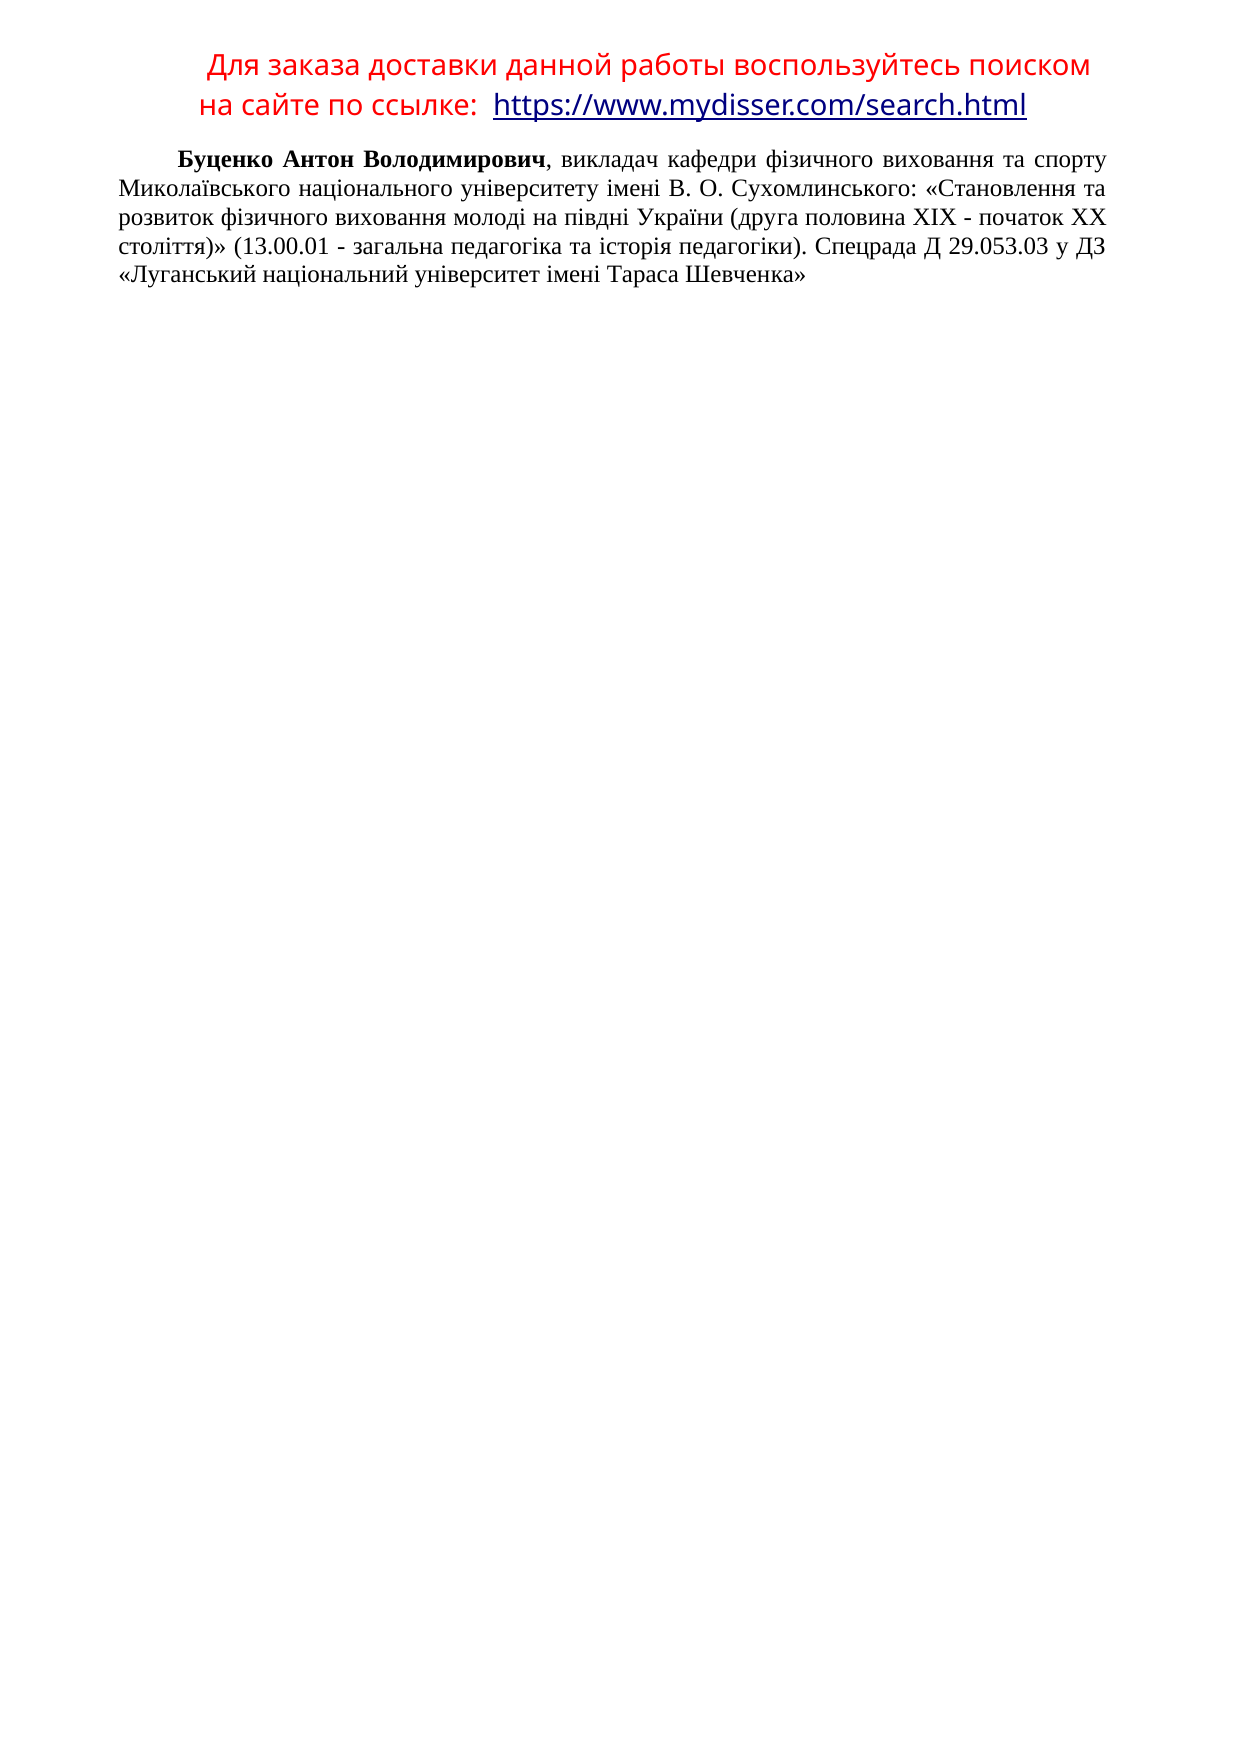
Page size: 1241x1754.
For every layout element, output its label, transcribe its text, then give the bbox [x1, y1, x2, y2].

text Буценко Антон Володимирович, викладач кафедри фізичного виховання та спорту Миколаївського національного університету імені В. О. Сухомлинського: «Становлення та розвиток фізичного виховання молоді на півдні України (друга половина XIX - початок XX століття)» (13.00.01 - загальна педагогіка та історія педагогіки). Спецрада Д 29.053.03 у ДЗ «Луганський національний університет імені Тараса Шевченка» [118, 144, 1107, 288]
